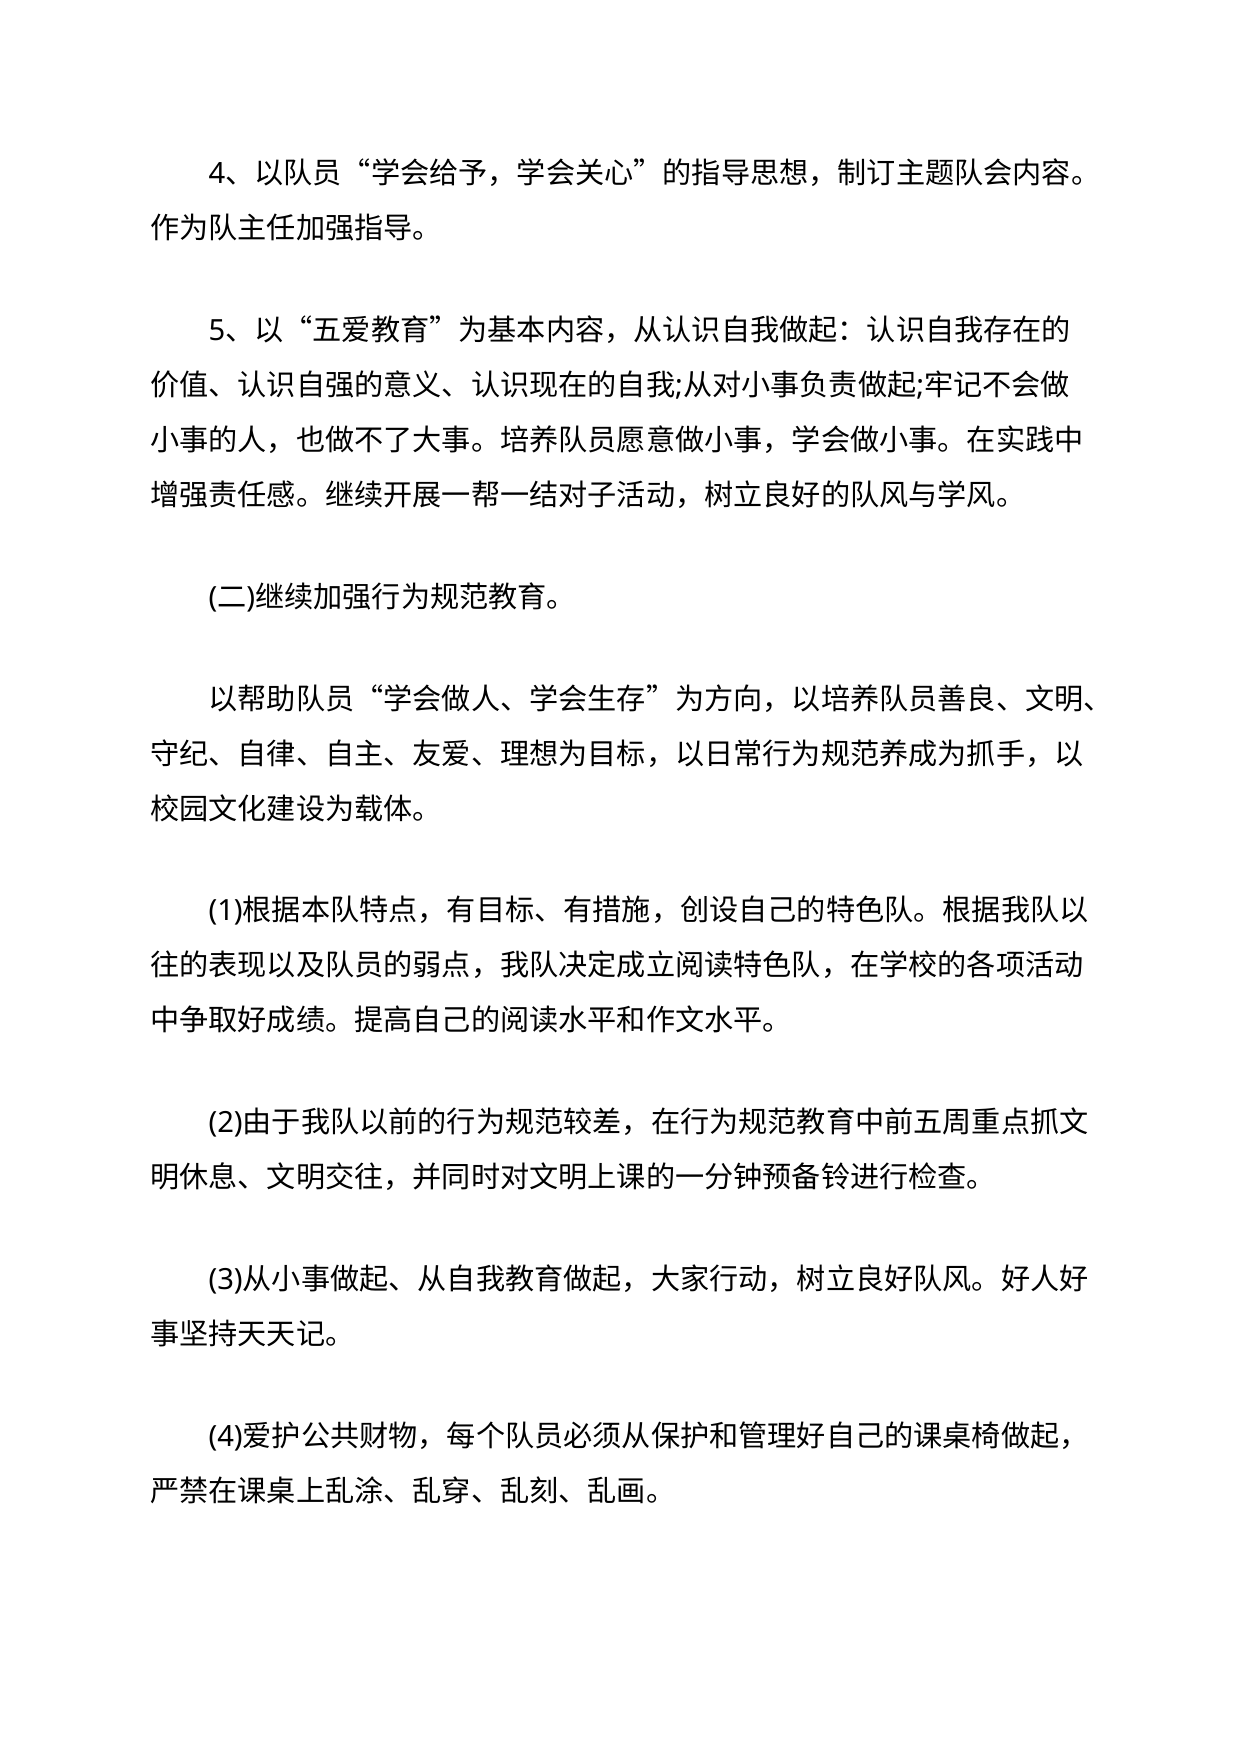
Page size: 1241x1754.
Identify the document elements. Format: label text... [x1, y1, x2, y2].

text (1)根据本队特点，有目标、有措施，创设自己的特色队。根据我队以往的表现以及队员的弱点，我队决定成立阅读特色队，在学校的各项活动中争取好成绩。提高自己的阅读水平和作文水平。 [150, 887, 1090, 1039]
text 5、以“五爱教育”为基本内容，从认识自我做起：认识自我存在的价值、认识自强的意义、认识现在的自我;从对小事负责做起;牢记不会做小事的人，也做不了大事。培养队员愿意做小事，学会做小事。在实践中增强责任感。继续开展一帮一结对子活动，树立良好的队风与学风。 [150, 307, 1090, 514]
text (2)由于我队以前的行为规范较差，在行为规范教育中前五周重点抓文明休息、文明交往，并同时对文明上课的一分钟预备铃进行检查。 [150, 1099, 1090, 1196]
text 以帮助队员“学会做人、学会生存”为方向，以培养队员善良、文明、守纪、自律、自主、友爱、理想为目标，以日常行为规范养成为抓手，以校园文化建设为载体。 [150, 675, 1090, 827]
text (4)爱护公共财物，每个队员必须从保护和管理好自己的课桌椅做起，严禁在课桌上乱涂、乱穿、乱刻、乱画。 [150, 1412, 1090, 1509]
text 4、以队员“学会给予，学会关心”的指导思想，制订主题队会内容。作为队主任加强指导。 [150, 150, 1090, 247]
text (3)从小事做起、从自我教育做起，大家行动，树立良好队风。好人好事坚持天天记。 [150, 1255, 1090, 1353]
text (二)继续加强行为规范教育。 [150, 573, 1090, 616]
